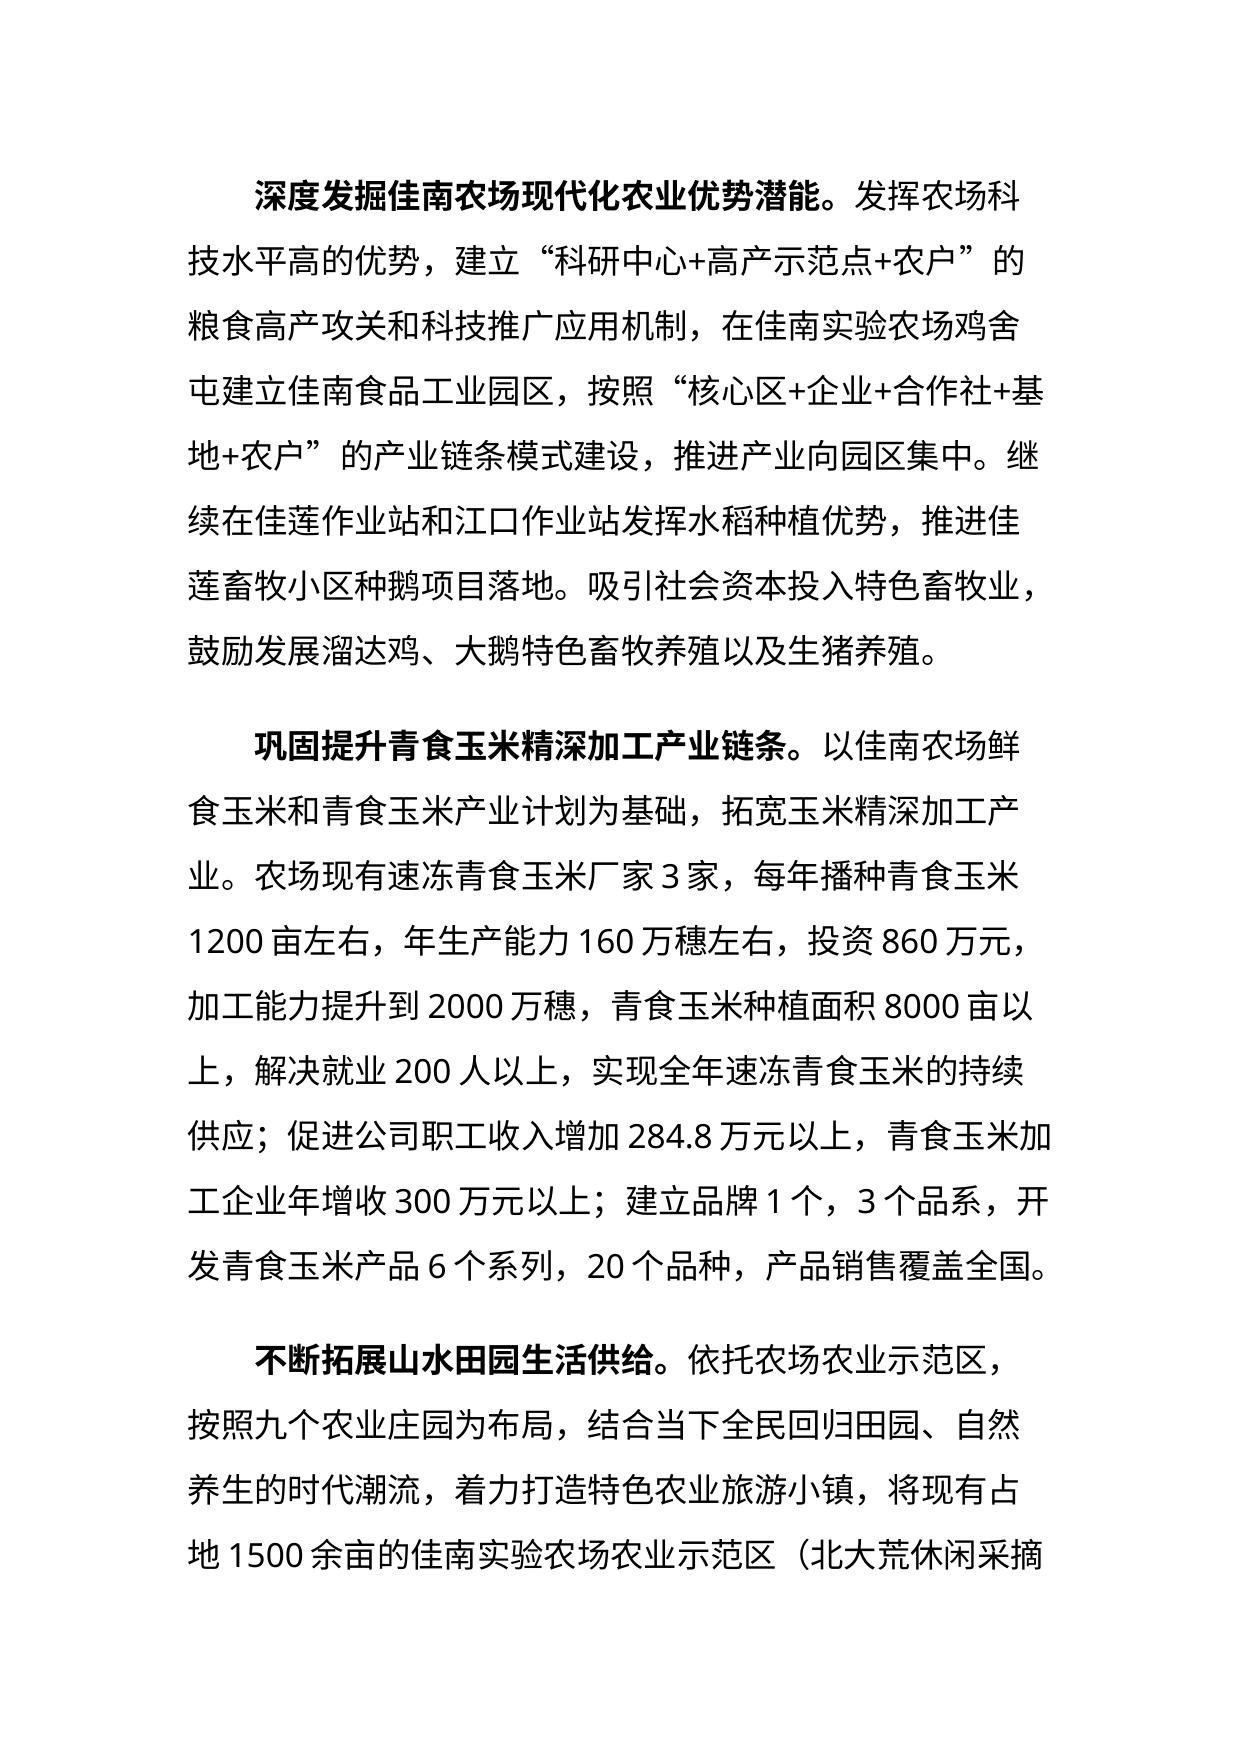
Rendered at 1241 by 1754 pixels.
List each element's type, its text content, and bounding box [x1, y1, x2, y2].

text 深度发掘佳南农场现代化农业优势潜能。发挥农场科技水平高的优势，建立“科研中心+高产示范点+农户”的粮食高产攻关和科技推广应用机制，在佳南实验农场鸡舍屯建立佳南食品工业园区，按照“核心区+企业+合作社+基地+农户”的产业链条模式建设，推进产业向园区集中。继续在佳莲作业站和江口作业站发挥水稻种植优势，推进佳莲畜牧小区种鹅项目落地。吸引社会资本投入特色畜牧业，鼓励发展溜达鸡、大鹅特色畜牧养殖以及生猪养殖。 [187, 162, 1053, 682]
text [187, 1325, 1053, 1585]
text 巩固提升青食玉米精深加工产业链条。以佳南农场鲜食玉米和青食玉米产业计划为基础，拓宽玉米精深加工产业。农场现有速冻青食玉米厂家3家，每年播种青食玉米1200亩左右，年生产能力160万穗左右，投资860万元，加工能力提升到2000万穗，青食玉米种植面积8000亩以上，解决就业200人以上，实现全年速冻青食玉米的持续供应；促进公司职工收入增加284.8万元以上，青食玉米加工企业年增收300万元以上；建立品牌1个，3个品系，开发青食玉米产品6个系列，20个品种，产品销售覆盖全国。 [187, 711, 1053, 1296]
